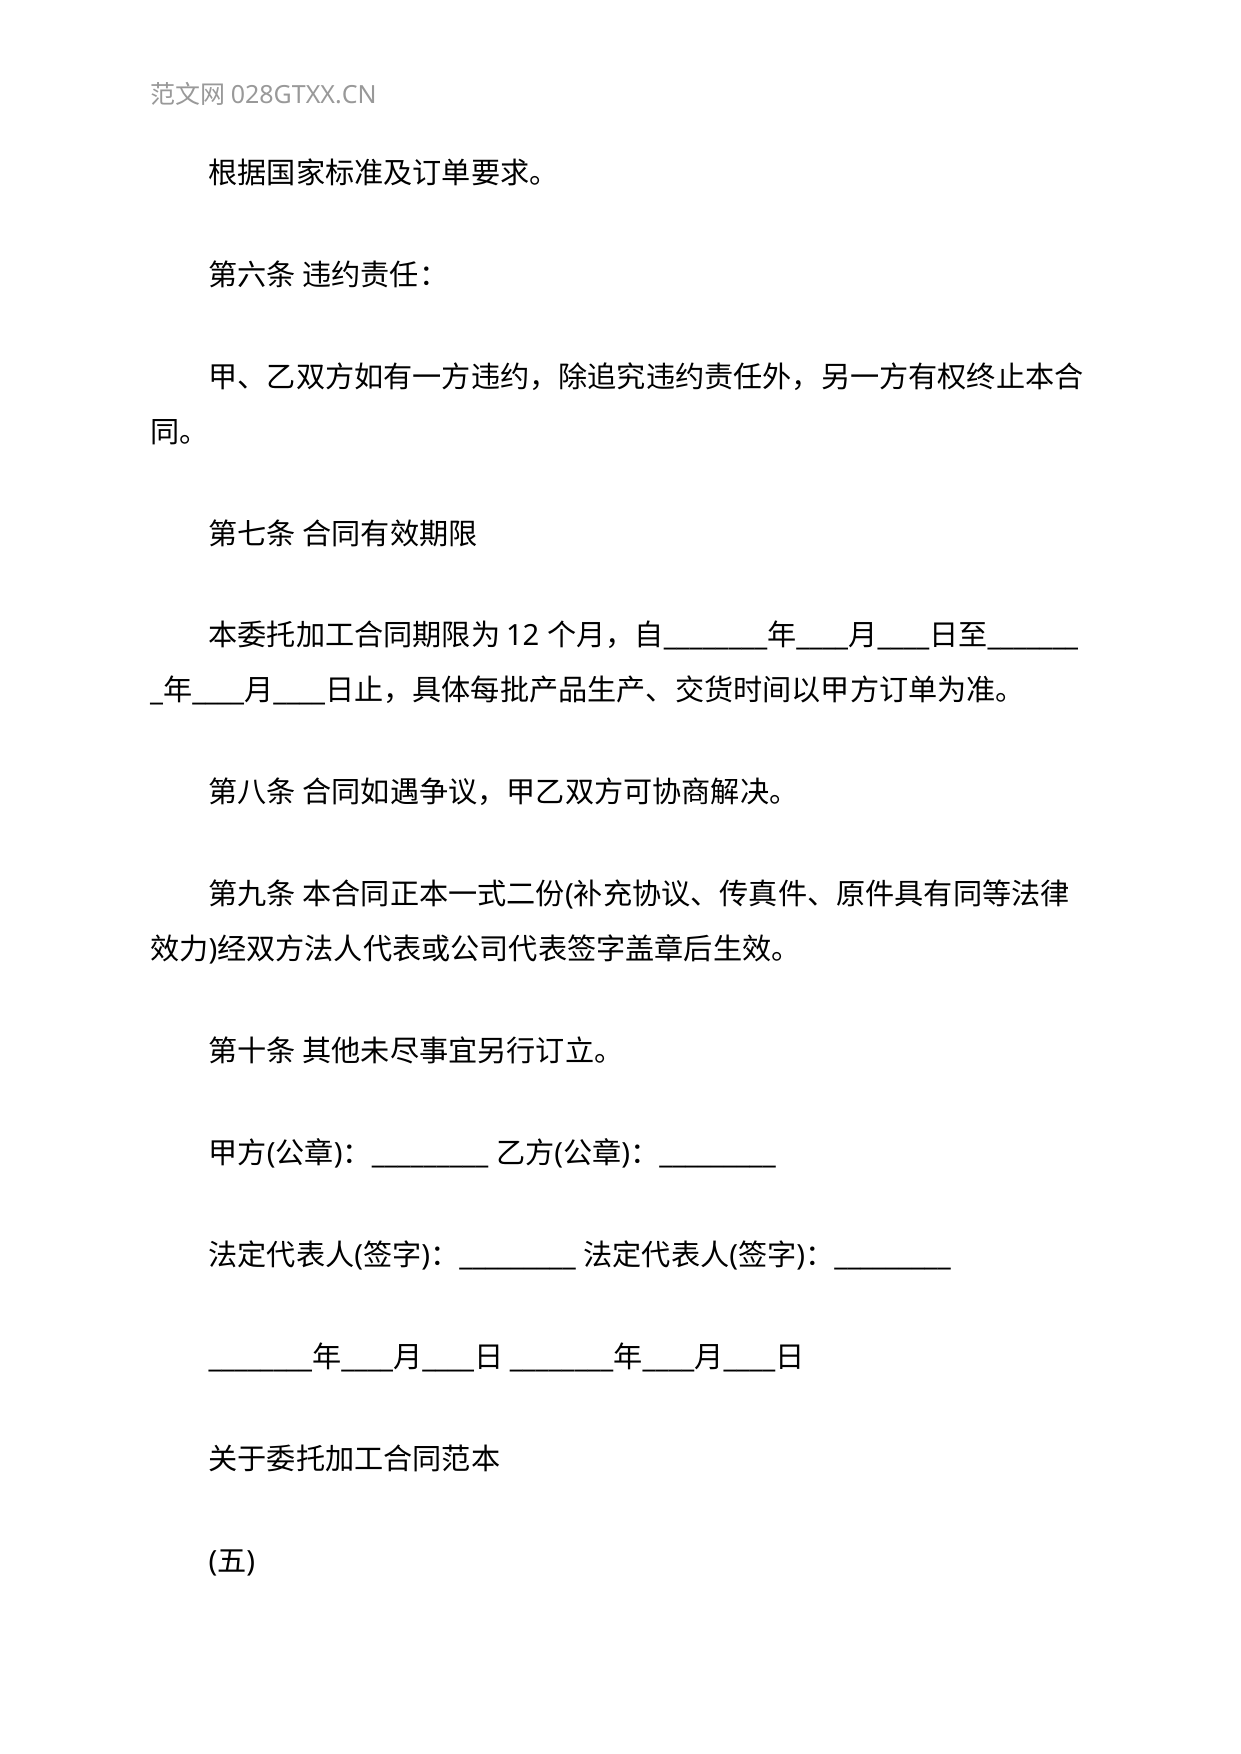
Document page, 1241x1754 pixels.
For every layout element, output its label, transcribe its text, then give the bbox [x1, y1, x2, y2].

text 第八条 合同如遇争议，甲乙双方可协商解决。 [150, 769, 1090, 811]
text 第十条 其他未尽事宜另行订立。 [150, 1028, 1090, 1070]
text 甲、乙双方如有一方违约，除追究违约责任外，另一方有权终止本合同。 [150, 353, 1090, 451]
text 第九条 本合同正本一式二份(补充协议、传真件、原件具有同等法律效力)经双方法人代表或公司代表签字盖章后生效。 [150, 871, 1090, 968]
text 甲方(公章)：_________ 乙方(公章)：_________ [150, 1129, 1090, 1172]
text (五) [150, 1537, 1090, 1579]
text 法定代表人(签字)：_________ 法定代表人(签字)：_________ [150, 1231, 1090, 1274]
text 根据国家标准及订单要求。 [150, 150, 1090, 192]
text 关于委托加工合同范本 [150, 1435, 1090, 1478]
text 第七条 合同有效期限 [150, 510, 1090, 552]
text 第六条 违约责任： [150, 252, 1090, 294]
text ________年____月____日 ________年____月____日 [150, 1333, 1090, 1376]
text 本委托加工合同期限为12 个月，自________年____月____日至________年____月____日止，具体每批产品生产、交货时间以甲方订单为准。 [150, 612, 1090, 709]
